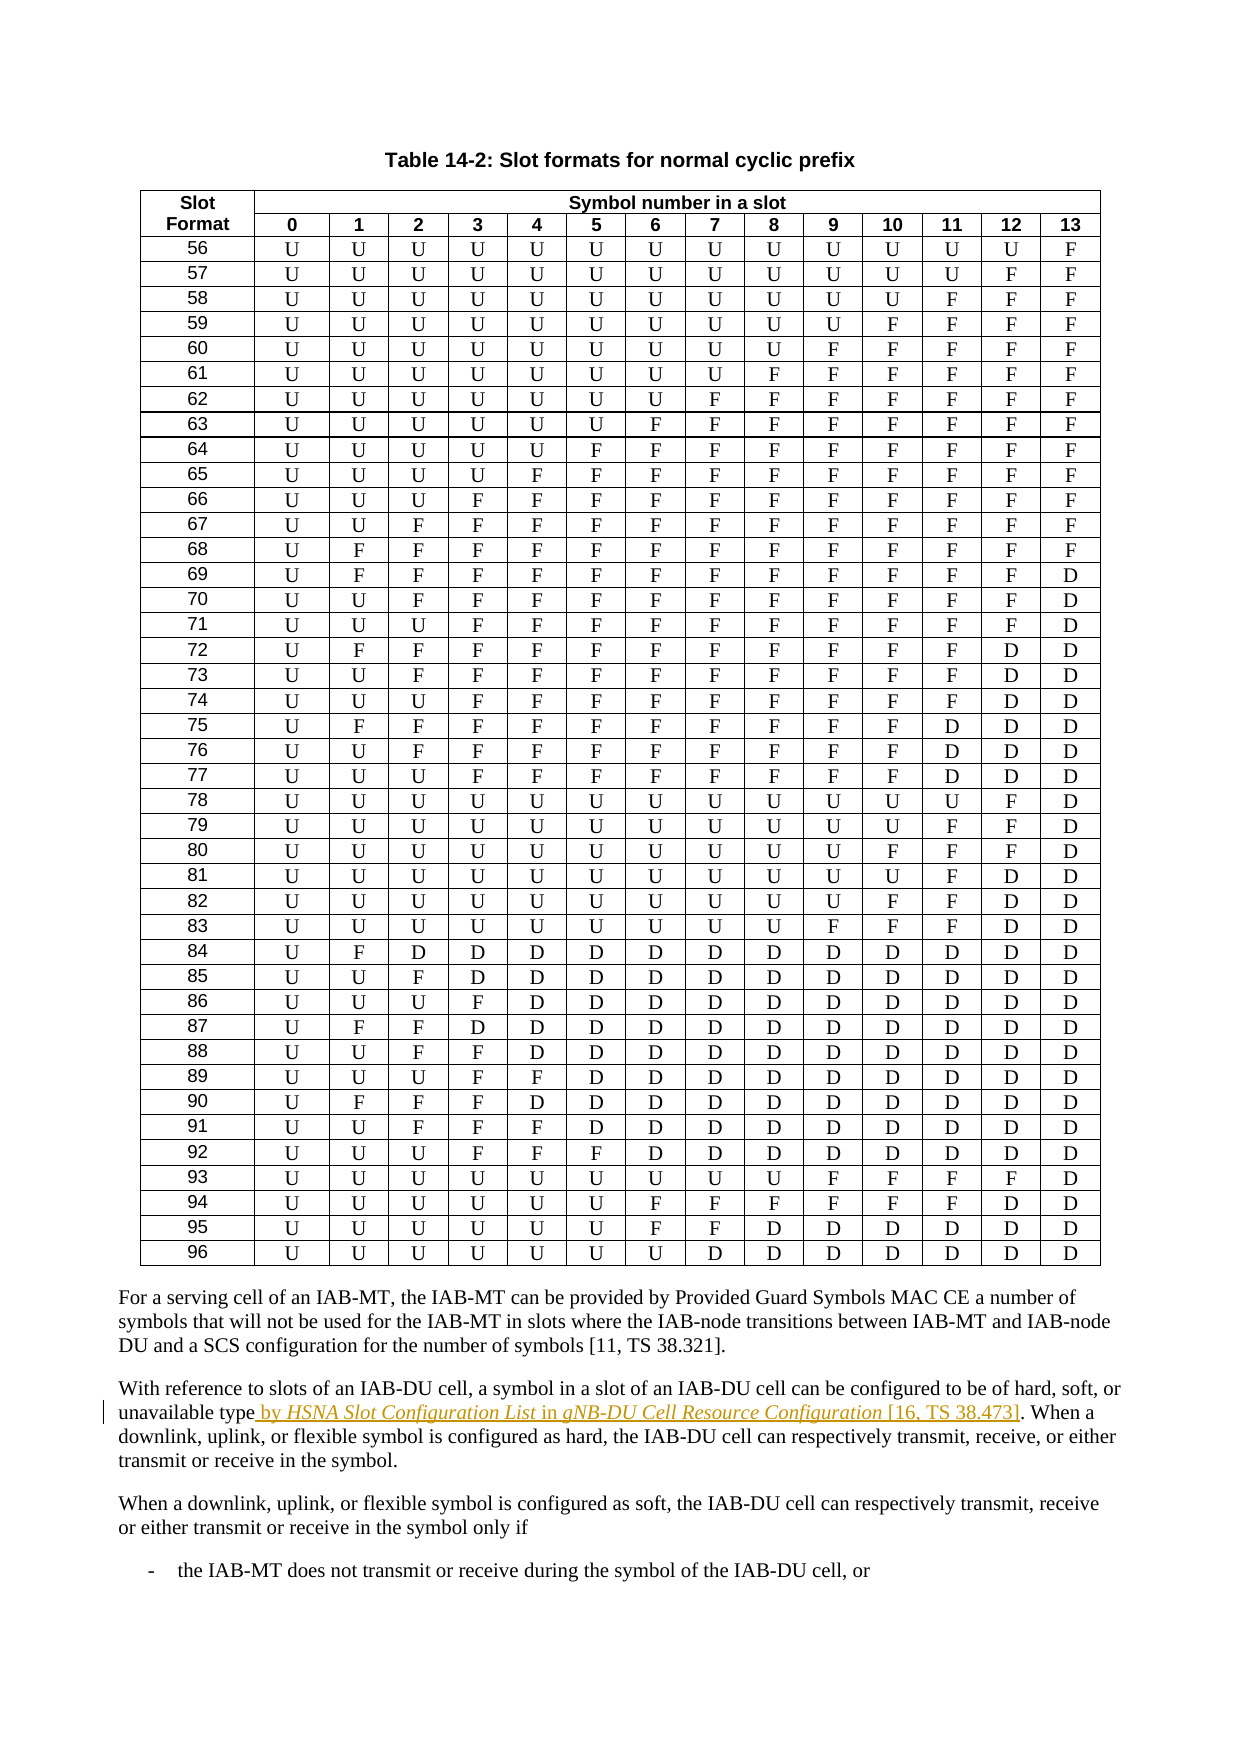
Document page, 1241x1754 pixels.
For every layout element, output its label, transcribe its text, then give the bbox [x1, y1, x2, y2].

table_cell D [804, 1140, 862, 1164]
table_cell U [626, 237, 685, 261]
table_cell U [330, 1065, 388, 1089]
table_cell U [389, 915, 448, 938]
table_cell D [923, 1216, 981, 1240]
table_cell 61 [141, 362, 254, 386]
table_cell 77 [141, 764, 254, 788]
table_cell D [1041, 1241, 1100, 1265]
table_cell F [863, 588, 922, 612]
table_header Slot Format [141, 191, 254, 236]
table_cell U [923, 789, 981, 813]
table_cell U [745, 237, 803, 261]
table_cell F [745, 362, 803, 386]
table_cell U [389, 337, 448, 361]
table_cell F [804, 764, 862, 788]
table_cell F [567, 463, 625, 487]
table_cell F [745, 513, 803, 537]
table_cell 64 [141, 438, 254, 462]
table_cell D [804, 940, 862, 964]
table_cell F [686, 438, 744, 462]
table_cell D [508, 1015, 566, 1039]
table_cell F [626, 613, 685, 637]
table_cell U [449, 237, 507, 261]
table_cell F [389, 965, 448, 989]
table_cell 67 [141, 513, 254, 537]
table_cell U [255, 1015, 329, 1039]
table_cell F [686, 739, 744, 763]
table_cell F [626, 764, 685, 788]
table_cell U [626, 1241, 685, 1265]
table_cell U [255, 1115, 329, 1139]
table_cell 13 [1041, 214, 1100, 236]
table_cell F [982, 789, 1040, 813]
table_cell D [567, 990, 625, 1014]
table_cell D [626, 1140, 685, 1164]
table_cell D [1041, 588, 1100, 612]
table_cell U [686, 362, 744, 386]
table_cell D [863, 1140, 922, 1164]
table_cell U [745, 839, 803, 863]
table_cell F [923, 563, 981, 587]
table_cell D [863, 1040, 922, 1064]
table_cell U [508, 789, 566, 813]
table_cell F [626, 689, 685, 713]
table_cell D [1041, 1216, 1100, 1240]
table_cell D [1041, 1166, 1100, 1189]
table_cell F [982, 588, 1040, 612]
table_cell U [745, 864, 803, 888]
table_cell F [449, 689, 507, 713]
table_cell U [449, 839, 507, 863]
table_cell F [508, 764, 566, 788]
table_cell 7 [686, 214, 744, 236]
table_cell U [330, 990, 388, 1014]
table_cell D [863, 1115, 922, 1139]
table_cell F [1041, 438, 1100, 462]
table_cell U [508, 1216, 566, 1240]
table_cell F [508, 588, 566, 612]
table_cell D [626, 990, 685, 1014]
table_cell F [686, 689, 744, 713]
table_cell F [626, 739, 685, 763]
table_cell F [508, 689, 566, 713]
table_cell U [389, 262, 448, 286]
table_cell U [255, 689, 329, 713]
table_cell D [982, 664, 1040, 687]
table_cell F [1041, 312, 1100, 336]
table_cell D [745, 1115, 803, 1139]
table_cell F [449, 1065, 507, 1089]
table_cell F [686, 588, 744, 612]
table_cell F [686, 387, 744, 411]
table_cell U [389, 312, 448, 336]
table_cell F [686, 613, 744, 637]
table_cell F [330, 538, 388, 562]
table_cell F [745, 563, 803, 587]
table_cell F [863, 638, 922, 662]
table_cell U [330, 764, 388, 788]
table_cell D [982, 864, 1040, 888]
table_cell F [745, 463, 803, 487]
table_cell F [1041, 287, 1100, 311]
table_cell U [330, 488, 388, 512]
table_cell 56 [141, 237, 254, 261]
table_cell D [686, 1015, 744, 1039]
table_cell U [449, 1191, 507, 1215]
table_cell F [804, 613, 862, 637]
table_cell 70 [141, 588, 254, 612]
table_cell U [330, 689, 388, 713]
table_cell U [449, 463, 507, 487]
table_cell F [626, 588, 685, 612]
table_cell F [567, 689, 625, 713]
table_cell F [982, 387, 1040, 411]
table_cell F [508, 463, 566, 487]
table_cell U [389, 1166, 448, 1189]
table_cell U [389, 488, 448, 512]
table_cell D [923, 965, 981, 989]
table_cell U [255, 262, 329, 286]
table_cell 80 [141, 839, 254, 863]
table_cell F [923, 287, 981, 311]
table_cell F [982, 312, 1040, 336]
table_cell F [449, 739, 507, 763]
table_cell U [567, 362, 625, 386]
table_cell U [255, 613, 329, 637]
table_cell U [804, 864, 862, 888]
table_cell U [567, 789, 625, 813]
table_cell D [863, 1065, 922, 1089]
table_cell U [330, 864, 388, 888]
table_cell 79 [141, 814, 254, 838]
table_cell F [863, 463, 922, 487]
table_cell F [804, 513, 862, 537]
table_cell D [804, 1015, 862, 1039]
table_cell D [626, 1015, 685, 1039]
table_cell 4 [508, 214, 566, 236]
table_cell D [923, 1090, 981, 1114]
table_cell F [863, 915, 922, 938]
table_cell F [567, 664, 625, 687]
table_cell F [923, 488, 981, 512]
table_cell F [745, 488, 803, 512]
table_cell U [508, 413, 566, 436]
table_cell 11 [923, 214, 981, 236]
table_cell F [982, 1166, 1040, 1189]
table_cell U [449, 789, 507, 813]
table_cell U [255, 1090, 329, 1114]
table_cell D [1041, 965, 1100, 989]
table_cell U [626, 312, 685, 336]
table_cell U [255, 362, 329, 386]
table_cell U [508, 287, 566, 311]
table_cell F [449, 1115, 507, 1139]
table_cell F [567, 714, 625, 738]
table_cell D [449, 1015, 507, 1039]
table_cell F [626, 413, 685, 436]
table_cell F [804, 538, 862, 562]
table_cell F [389, 638, 448, 662]
table_cell U [255, 1065, 329, 1089]
table_cell F [863, 538, 922, 562]
table_cell F [923, 387, 981, 411]
table_cell U [449, 362, 507, 386]
table_cell U [508, 387, 566, 411]
table_cell U [255, 965, 329, 989]
table_cell D [626, 965, 685, 989]
table_cell U [508, 312, 566, 336]
table_cell F [745, 387, 803, 411]
table_cell U [255, 789, 329, 813]
table_cell F [923, 312, 981, 336]
table_cell D [923, 1241, 981, 1265]
table_cell F [923, 839, 981, 863]
table_cell D [686, 940, 744, 964]
table_cell F [508, 538, 566, 562]
table_cell F [804, 638, 862, 662]
table_cell F [508, 1065, 566, 1089]
table_cell D [745, 990, 803, 1014]
table_cell 88 [141, 1040, 254, 1064]
table_cell U [626, 287, 685, 311]
table_cell F [449, 638, 507, 662]
table_cell F [567, 1140, 625, 1164]
table_cell F [863, 1191, 922, 1215]
table_cell 95 [141, 1216, 254, 1240]
table_cell F [389, 664, 448, 687]
table_cell U [508, 438, 566, 462]
table_cell U [330, 463, 388, 487]
table_cell F [863, 689, 922, 713]
table_cell U [567, 889, 625, 913]
table_cell D [923, 1140, 981, 1164]
table_cell U [389, 463, 448, 487]
table_cell U [508, 1191, 566, 1215]
table_cell U [567, 1191, 625, 1215]
table_cell F [804, 588, 862, 612]
table_cell F [804, 664, 862, 687]
table_cell D [923, 1015, 981, 1039]
table_cell F [449, 1140, 507, 1164]
table_cell 72 [141, 638, 254, 662]
table_cell F [982, 337, 1040, 361]
table_cell F [449, 538, 507, 562]
table_cell U [449, 915, 507, 938]
table_cell F [508, 613, 566, 637]
table_cell U [330, 588, 388, 612]
table_cell U [449, 438, 507, 462]
table_cell F [330, 940, 388, 964]
table_cell F [982, 287, 1040, 311]
table_cell D [686, 1241, 744, 1265]
table_cell F [449, 563, 507, 587]
table_cell F [389, 588, 448, 612]
table_cell F [686, 463, 744, 487]
table_cell F [923, 689, 981, 713]
table_cell F [389, 563, 448, 587]
table_cell D [863, 990, 922, 1014]
table_cell U [508, 889, 566, 913]
table_cell U [330, 387, 388, 411]
table_cell U [626, 362, 685, 386]
table_cell U [863, 864, 922, 888]
table_cell D [982, 915, 1040, 938]
table_cell F [863, 839, 922, 863]
table_cell F [804, 1166, 862, 1189]
table_cell F [745, 438, 803, 462]
table_cell D [745, 1216, 803, 1240]
table_cell D [626, 940, 685, 964]
table_cell U [255, 1191, 329, 1215]
table_cell F [626, 438, 685, 462]
table_cell U [686, 839, 744, 863]
table_cell F [863, 764, 922, 788]
table_cell F [982, 613, 1040, 637]
table_cell U [255, 463, 329, 487]
table_cell F [389, 739, 448, 763]
table_cell F [686, 563, 744, 587]
table_cell D [567, 1115, 625, 1139]
table_cell U [389, 990, 448, 1014]
table_cell F [982, 463, 1040, 487]
table_cell F [330, 638, 388, 662]
table_cell F [745, 613, 803, 637]
table_cell D [982, 1191, 1040, 1215]
table_cell F [508, 714, 566, 738]
table_cell F [1041, 413, 1100, 436]
text For a serving cell of an IAB-MT, the IAB-MT can be provided by Provided Guard Symbols MAC CE a number of symbols that will not be used for the IAB-MT in slots where the IAB-node transitions between IAB-MT and IAB-node DU and a SCS configuration for the number of symbols [11, TS 38.321]. [118, 1285, 1122, 1357]
table_cell U [330, 1166, 388, 1189]
table_cell F [863, 362, 922, 386]
table_cell U [389, 613, 448, 637]
table_cell F [686, 764, 744, 788]
table_cell F [863, 714, 922, 738]
table_cell D [686, 1140, 744, 1164]
table_cell D [982, 689, 1040, 713]
table_cell U [508, 262, 566, 286]
table_cell U [745, 262, 803, 286]
table_cell F [923, 664, 981, 687]
table_cell D [686, 1065, 744, 1089]
table_cell F [804, 362, 862, 386]
table_cell U [255, 839, 329, 863]
table_cell U [863, 262, 922, 286]
table_cell U [255, 990, 329, 1014]
table_cell U [686, 262, 744, 286]
table_cell U [330, 965, 388, 989]
table_cell U [330, 889, 388, 913]
table_cell D [449, 965, 507, 989]
table_cell D [1041, 739, 1100, 763]
table_cell F [449, 588, 507, 612]
table_cell U [567, 915, 625, 938]
table_cell U [804, 889, 862, 913]
table_cell U [745, 1166, 803, 1189]
table_cell 74 [141, 689, 254, 713]
table_cell D [567, 1065, 625, 1089]
table_cell D [745, 965, 803, 989]
table_cell U [449, 1166, 507, 1189]
table_cell U [686, 287, 744, 311]
table_cell U [255, 287, 329, 311]
table_cell F [1041, 362, 1100, 386]
table_cell D [982, 965, 1040, 989]
table_cell D [1041, 764, 1100, 788]
table_cell U [255, 387, 329, 411]
table_cell F [745, 764, 803, 788]
table_cell F [330, 1015, 388, 1039]
table_cell 76 [141, 739, 254, 763]
table_cell U [255, 563, 329, 587]
table_cell F [804, 438, 862, 462]
table_cell U [745, 312, 803, 336]
table_cell F [745, 538, 803, 562]
table_cell 69 [141, 563, 254, 587]
table_cell U [745, 337, 803, 361]
table_cell U [255, 714, 329, 738]
table_cell F [508, 739, 566, 763]
table_cell U [449, 1216, 507, 1240]
table_cell 81 [141, 864, 254, 888]
table_cell U [330, 337, 388, 361]
table_cell U [255, 337, 329, 361]
table_cell F [923, 362, 981, 386]
table_cell D [863, 965, 922, 989]
table_cell U [255, 538, 329, 562]
table_cell D [804, 1065, 862, 1089]
table_cell F [686, 664, 744, 687]
table_cell F [686, 538, 744, 562]
table_cell U [330, 839, 388, 863]
table_cell U [804, 789, 862, 813]
table_cell D [745, 1140, 803, 1164]
table_cell 3 [449, 214, 507, 236]
table_cell D [745, 1040, 803, 1064]
table_cell D [1041, 1191, 1100, 1215]
table_cell 93 [141, 1166, 254, 1189]
table_cell D [923, 1115, 981, 1139]
table_cell D [1041, 990, 1100, 1014]
table_cell 8 [745, 214, 803, 236]
table_cell F [449, 488, 507, 512]
table_cell D [982, 990, 1040, 1014]
table_cell F [1041, 337, 1100, 361]
table_cell U [389, 1065, 448, 1089]
table_cell F [863, 739, 922, 763]
table_cell U [255, 1166, 329, 1189]
table_cell U [389, 864, 448, 888]
table_cell U [567, 1166, 625, 1189]
table_cell F [389, 1040, 448, 1064]
table_cell F [745, 664, 803, 687]
table_cell D [863, 1090, 922, 1114]
table_cell U [255, 312, 329, 336]
table_cell U [389, 362, 448, 386]
table_cell U [330, 613, 388, 637]
table_cell U [508, 864, 566, 888]
table_cell U [804, 312, 862, 336]
table_cell U [449, 864, 507, 888]
table_cell F [330, 1090, 388, 1114]
table_cell D [567, 940, 625, 964]
table_cell U [330, 915, 388, 938]
table_cell 68 [141, 538, 254, 562]
table_cell D [982, 714, 1040, 738]
table_cell F [449, 513, 507, 537]
table_cell F [982, 413, 1040, 436]
table_cell D [567, 1090, 625, 1114]
table_cell 86 [141, 990, 254, 1014]
table_cell U [330, 1216, 388, 1240]
table_cell F [1041, 262, 1100, 286]
table_cell F [686, 714, 744, 738]
table_cell U [330, 1191, 388, 1215]
table_cell D [1041, 1065, 1100, 1089]
table_cell U [804, 287, 862, 311]
table_cell F [804, 689, 862, 713]
table_cell F [508, 513, 566, 537]
table_cell F [863, 413, 922, 436]
table_cell D [1041, 1015, 1100, 1039]
table_cell 90 [141, 1090, 254, 1114]
table_cell U [330, 1115, 388, 1139]
table_cell U [449, 413, 507, 436]
table_cell D [982, 1040, 1040, 1064]
table_cell U [255, 588, 329, 612]
table_cell U [255, 664, 329, 687]
table_cell 89 [141, 1065, 254, 1089]
table_cell U [508, 915, 566, 938]
table_cell F [1041, 538, 1100, 562]
table_cell U [567, 387, 625, 411]
table_cell U [508, 337, 566, 361]
table_cell 57 [141, 262, 254, 286]
table_cell F [686, 488, 744, 512]
table_cell F [1041, 237, 1100, 261]
table_cell D [923, 1065, 981, 1089]
table_cell F [745, 588, 803, 612]
table_cell F [923, 413, 981, 436]
table_cell F [1041, 488, 1100, 512]
table_cell F [745, 1191, 803, 1215]
table_cell D [1041, 864, 1100, 888]
table_cell F [449, 1090, 507, 1114]
table_cell U [508, 237, 566, 261]
table_cell U [330, 1040, 388, 1064]
table_cell U [389, 889, 448, 913]
table_cell 12 [982, 214, 1040, 236]
table_cell 73 [141, 664, 254, 687]
table_cell U [567, 864, 625, 888]
table_cell F [508, 664, 566, 687]
table_cell U [389, 1140, 448, 1164]
table_cell U [330, 664, 388, 687]
table_cell F [567, 739, 625, 763]
table_cell F [330, 714, 388, 738]
table_cell 87 [141, 1015, 254, 1039]
table_cell F [508, 488, 566, 512]
table_cell F [567, 764, 625, 788]
table_cell U [745, 915, 803, 938]
table_cell F [863, 563, 922, 587]
table_cell D [567, 1015, 625, 1039]
table_cell D [686, 1115, 744, 1139]
table_cell D [1041, 613, 1100, 637]
table_cell D [1041, 814, 1100, 838]
table_cell F [567, 613, 625, 637]
table_cell F [449, 714, 507, 738]
table_cell U [389, 287, 448, 311]
table_cell D [686, 1090, 744, 1114]
table_cell U [567, 312, 625, 336]
table_cell D [1041, 664, 1100, 687]
table_cell D [863, 940, 922, 964]
table_cell D [1041, 839, 1100, 863]
table_cell U [686, 312, 744, 336]
table_cell F [389, 538, 448, 562]
table_cell U [389, 814, 448, 838]
text - the IAB-MT does not transmit or receive during the symbol of the IAB-DU cell, or [148, 1557, 1122, 1582]
table_cell F [567, 563, 625, 587]
table_cell U [567, 237, 625, 261]
table_cell F [923, 814, 981, 838]
table_cell 63 [141, 413, 254, 436]
table_cell F [389, 513, 448, 537]
table_cell D [508, 1090, 566, 1114]
table_cell F [745, 689, 803, 713]
table_cell D [804, 1241, 862, 1265]
table_cell F [567, 538, 625, 562]
table_cell F [923, 513, 981, 537]
table_cell 83 [141, 915, 254, 938]
table_cell F [923, 613, 981, 637]
table_cell D [863, 1015, 922, 1039]
table_cell F [449, 990, 507, 1014]
table_cell D [389, 940, 448, 964]
table_cell U [255, 1241, 329, 1265]
table_cell 62 [141, 387, 254, 411]
table_cell D [745, 1090, 803, 1114]
table_cell F [863, 387, 922, 411]
table_cell F [804, 915, 862, 938]
table_cell U [626, 1166, 685, 1189]
table_cell F [449, 1040, 507, 1064]
table_cell U [567, 1216, 625, 1240]
table_cell 85 [141, 965, 254, 989]
table_cell 84 [141, 940, 254, 964]
table_cell 65 [141, 463, 254, 487]
table_cell U [686, 814, 744, 838]
table_cell F [626, 638, 685, 662]
table_cell D [923, 940, 981, 964]
table_cell 96 [141, 1241, 254, 1265]
table_cell F [804, 739, 862, 763]
table_cell F [745, 413, 803, 436]
table_cell F [804, 488, 862, 512]
table_cell U [863, 814, 922, 838]
table_cell D [804, 1090, 862, 1114]
table_cell U [626, 915, 685, 938]
table_cell D [923, 739, 981, 763]
table_cell F [804, 337, 862, 361]
table_cell U [255, 513, 329, 537]
table_cell F [686, 1216, 744, 1240]
table_cell D [508, 990, 566, 1014]
table_cell D [923, 1040, 981, 1064]
table_cell U [389, 839, 448, 863]
table_cell D [745, 1065, 803, 1089]
table_cell F [449, 764, 507, 788]
table_cell U [330, 789, 388, 813]
table_cell D [686, 965, 744, 989]
table_cell F [686, 513, 744, 537]
table_cell F [686, 413, 744, 436]
table_cell D [1041, 1140, 1100, 1164]
table_cell D [982, 764, 1040, 788]
table_cell U [255, 638, 329, 662]
table_cell U [330, 513, 388, 537]
table_cell D [1041, 1115, 1100, 1139]
table_cell D [686, 990, 744, 1014]
table_cell U [508, 362, 566, 386]
table_cell F [626, 563, 685, 587]
table_cell D [982, 1140, 1040, 1164]
table_cell U [255, 915, 329, 938]
table_cell 2 [389, 214, 448, 236]
table_cell U [389, 789, 448, 813]
table_cell U [255, 940, 329, 964]
table_cell U [982, 237, 1040, 261]
table_cell D [626, 1040, 685, 1064]
table_cell U [255, 413, 329, 436]
table_cell 9 [804, 214, 862, 236]
table_cell U [567, 337, 625, 361]
table_cell U [863, 237, 922, 261]
table_cell D [982, 1115, 1040, 1139]
table_cell D [982, 1241, 1040, 1265]
table_cell U [255, 764, 329, 788]
table_cell D [982, 638, 1040, 662]
table_cell D [626, 1090, 685, 1114]
table_cell 5 [567, 214, 625, 236]
table_cell D [745, 1241, 803, 1265]
table_cell U [255, 739, 329, 763]
table_cell F [982, 563, 1040, 587]
table_cell U [745, 814, 803, 838]
table_cell 10 [863, 214, 922, 236]
table_cell U [330, 312, 388, 336]
table_cell U [449, 814, 507, 838]
table_cell 58 [141, 287, 254, 311]
table_cell U [804, 814, 862, 838]
table_cell U [449, 1241, 507, 1265]
table_cell D [686, 1040, 744, 1064]
table_cell 82 [141, 889, 254, 913]
table_cell F [982, 513, 1040, 537]
table_cell F [804, 463, 862, 487]
table_cell U [330, 237, 388, 261]
table_cell D [1041, 1040, 1100, 1064]
table_cell D [1041, 889, 1100, 913]
table_cell F [567, 438, 625, 462]
table_cell F [626, 1216, 685, 1240]
table_cell U [626, 839, 685, 863]
table_cell U [626, 889, 685, 913]
table_cell F [508, 1140, 566, 1164]
table_cell U [389, 1241, 448, 1265]
table_cell U [508, 839, 566, 863]
table_cell F [567, 588, 625, 612]
table_cell U [508, 814, 566, 838]
table_cell F [1041, 463, 1100, 487]
table_cell U [389, 689, 448, 713]
table_cell D [982, 889, 1040, 913]
table_cell U [923, 262, 981, 286]
table_cell F [626, 664, 685, 687]
table_cell F [567, 513, 625, 537]
table_cell D [804, 1040, 862, 1064]
table_cell U [745, 789, 803, 813]
table_cell U [330, 739, 388, 763]
table_cell D [863, 1241, 922, 1265]
table_cell U [686, 237, 744, 261]
table_cell D [1041, 563, 1100, 587]
table_cell U [449, 262, 507, 286]
table_cell F [923, 638, 981, 662]
table_cell F [745, 714, 803, 738]
table_cell F [982, 538, 1040, 562]
table_cell F [982, 814, 1040, 838]
table_cell F [567, 488, 625, 512]
table_cell D [982, 739, 1040, 763]
table_cell U [449, 889, 507, 913]
table_cell U [389, 1191, 448, 1215]
table_cell F [449, 664, 507, 687]
table_cell U [330, 362, 388, 386]
table_cell U [330, 438, 388, 462]
table_cell D [982, 1090, 1040, 1114]
table_cell F [1041, 513, 1100, 537]
table_cell U [389, 1216, 448, 1240]
table_cell U [449, 337, 507, 361]
table_cell F [863, 337, 922, 361]
table_cell U [449, 287, 507, 311]
table_cell U [508, 1241, 566, 1265]
table_cell 71 [141, 613, 254, 637]
table_cell D [508, 965, 566, 989]
table_cell F [449, 613, 507, 637]
table_cell U [330, 413, 388, 436]
table_cell F [923, 889, 981, 913]
table_cell U [255, 889, 329, 913]
table_cell F [804, 387, 862, 411]
table_cell U [923, 237, 981, 261]
table_cell U [686, 1166, 744, 1189]
table_cell F [389, 1115, 448, 1139]
table_cell F [626, 1191, 685, 1215]
table_cell U [804, 839, 862, 863]
table_cell F [923, 915, 981, 938]
table_cell U [567, 1241, 625, 1265]
table_cell F [626, 538, 685, 562]
table_cell 66 [141, 488, 254, 512]
table_cell F [863, 664, 922, 687]
table_cell D [1041, 689, 1100, 713]
table_cell D [804, 965, 862, 989]
table_cell F [567, 638, 625, 662]
table_cell F [804, 413, 862, 436]
table_cell U [686, 915, 744, 938]
table_cell D [745, 940, 803, 964]
table_cell F [863, 488, 922, 512]
table_cell D [508, 1040, 566, 1064]
table_cell U [863, 789, 922, 813]
table_cell U [804, 237, 862, 261]
table_cell U [255, 864, 329, 888]
table_cell U [567, 287, 625, 311]
table_cell 6 [626, 214, 685, 236]
table_cell D [923, 714, 981, 738]
table_cell D [923, 764, 981, 788]
table_cell U [389, 764, 448, 788]
table_cell F [389, 714, 448, 738]
table_cell F [626, 714, 685, 738]
table_cell D [567, 1040, 625, 1064]
table_cell U [255, 237, 329, 261]
table_cell U [389, 413, 448, 436]
table_cell F [863, 889, 922, 913]
table_cell F [745, 739, 803, 763]
table_cell F [923, 588, 981, 612]
table_cell F [626, 488, 685, 512]
table_cell U [330, 1241, 388, 1265]
table_cell F [982, 362, 1040, 386]
table_cell F [508, 638, 566, 662]
table_cell 75 [141, 714, 254, 738]
table_cell U [567, 839, 625, 863]
table_cell U [686, 789, 744, 813]
table_cell 78 [141, 789, 254, 813]
table_cell U [626, 789, 685, 813]
table_cell F [508, 563, 566, 587]
table_cell 0 [255, 214, 329, 236]
table_cell U [626, 864, 685, 888]
table_cell D [923, 990, 981, 1014]
table_cell D [1041, 638, 1100, 662]
table_cell D [982, 1065, 1040, 1089]
table_cell F [686, 638, 744, 662]
table_cell F [923, 337, 981, 361]
table_cell U [686, 864, 744, 888]
table_header Symbol number in a slot [255, 191, 1100, 213]
table_cell U [449, 387, 507, 411]
table_cell U [567, 814, 625, 838]
table_cell D [982, 1216, 1040, 1240]
table_cell F [923, 463, 981, 487]
table_cell U [686, 889, 744, 913]
table_cell D [567, 965, 625, 989]
table_cell F [389, 1015, 448, 1039]
table_cell F [1041, 387, 1100, 411]
table_cell F [863, 613, 922, 637]
table_cell D [508, 940, 566, 964]
table_cell F [389, 1090, 448, 1114]
table_cell F [863, 513, 922, 537]
table_cell 92 [141, 1140, 254, 1164]
table_cell U [686, 337, 744, 361]
table_cell D [982, 940, 1040, 964]
table_cell F [804, 563, 862, 587]
table_cell U [567, 262, 625, 286]
table_cell D [1041, 789, 1100, 813]
table_cell U [626, 337, 685, 361]
table_cell U [255, 1216, 329, 1240]
table_cell D [1041, 714, 1100, 738]
table_cell U [863, 287, 922, 311]
table_cell D [1041, 915, 1100, 938]
table_cell F [863, 312, 922, 336]
table_cell F [923, 1166, 981, 1189]
table_cell F [686, 1191, 744, 1215]
table_cell D [1041, 940, 1100, 964]
table_cell U [389, 387, 448, 411]
table_cell F [804, 1191, 862, 1215]
table_cell D [804, 1115, 862, 1139]
table_cell U [389, 438, 448, 462]
table_cell 1 [330, 214, 388, 236]
table_cell D [804, 990, 862, 1014]
table_cell U [508, 1166, 566, 1189]
table_cell U [567, 413, 625, 436]
table_cell F [626, 513, 685, 537]
table_cell U [330, 1140, 388, 1164]
table_cell U [255, 488, 329, 512]
table_cell D [626, 1065, 685, 1089]
text When a downlink, uplink, or flexible symbol is configured as soft, the IAB-DU cell can respectively transmit, receive or either transmit or receive in the symbol only if [118, 1491, 1122, 1539]
table_cell U [330, 262, 388, 286]
table_cell F [863, 438, 922, 462]
table_cell U [255, 814, 329, 838]
table_cell U [389, 237, 448, 261]
table_cell U [330, 814, 388, 838]
table_cell 59 [141, 312, 254, 336]
table_cell 91 [141, 1115, 254, 1139]
table_cell D [626, 1115, 685, 1139]
table_cell U [804, 262, 862, 286]
table_cell U [626, 814, 685, 838]
table_cell D [982, 1015, 1040, 1039]
table_cell F [982, 839, 1040, 863]
table_cell D [745, 1015, 803, 1039]
table_cell F [982, 262, 1040, 286]
table_cell D [449, 940, 507, 964]
table_cell U [330, 287, 388, 311]
table_cell 60 [141, 337, 254, 361]
table_cell F [626, 463, 685, 487]
table_cell F [982, 488, 1040, 512]
text Table 14-2: Slot formats for normal cyclic prefix [118, 148, 1122, 172]
table_cell U [255, 1040, 329, 1064]
table_cell F [923, 538, 981, 562]
table_cell D [1041, 1090, 1100, 1114]
table_cell F [923, 1191, 981, 1215]
table_cell D [804, 1216, 862, 1240]
table_cell U [255, 438, 329, 462]
table_cell U [626, 262, 685, 286]
table_cell F [923, 438, 981, 462]
table_cell U [626, 387, 685, 411]
table_cell F [330, 563, 388, 587]
table_cell F [923, 864, 981, 888]
text With reference to slots of an IAB-DU cell, a symbol in a slot of an IAB-DU cell can be configured to be of hard, soft, or unavailable type. When a downlink, uplink, or flexible symbol is configured as hard, the IAB-DU cell can respectively transmit, receive, or either transmit or receive in the symbol. [118, 1376, 1122, 1472]
table_cell F [745, 638, 803, 662]
table_cell F [508, 1115, 566, 1139]
table_cell U [449, 312, 507, 336]
table_cell F [804, 714, 862, 738]
table_cell U [745, 287, 803, 311]
table_cell 94 [141, 1191, 254, 1215]
table_cell D [863, 1216, 922, 1240]
table_cell F [863, 1166, 922, 1189]
table_cell U [255, 1140, 329, 1164]
table_cell F [982, 438, 1040, 462]
table_cell U [745, 889, 803, 913]
